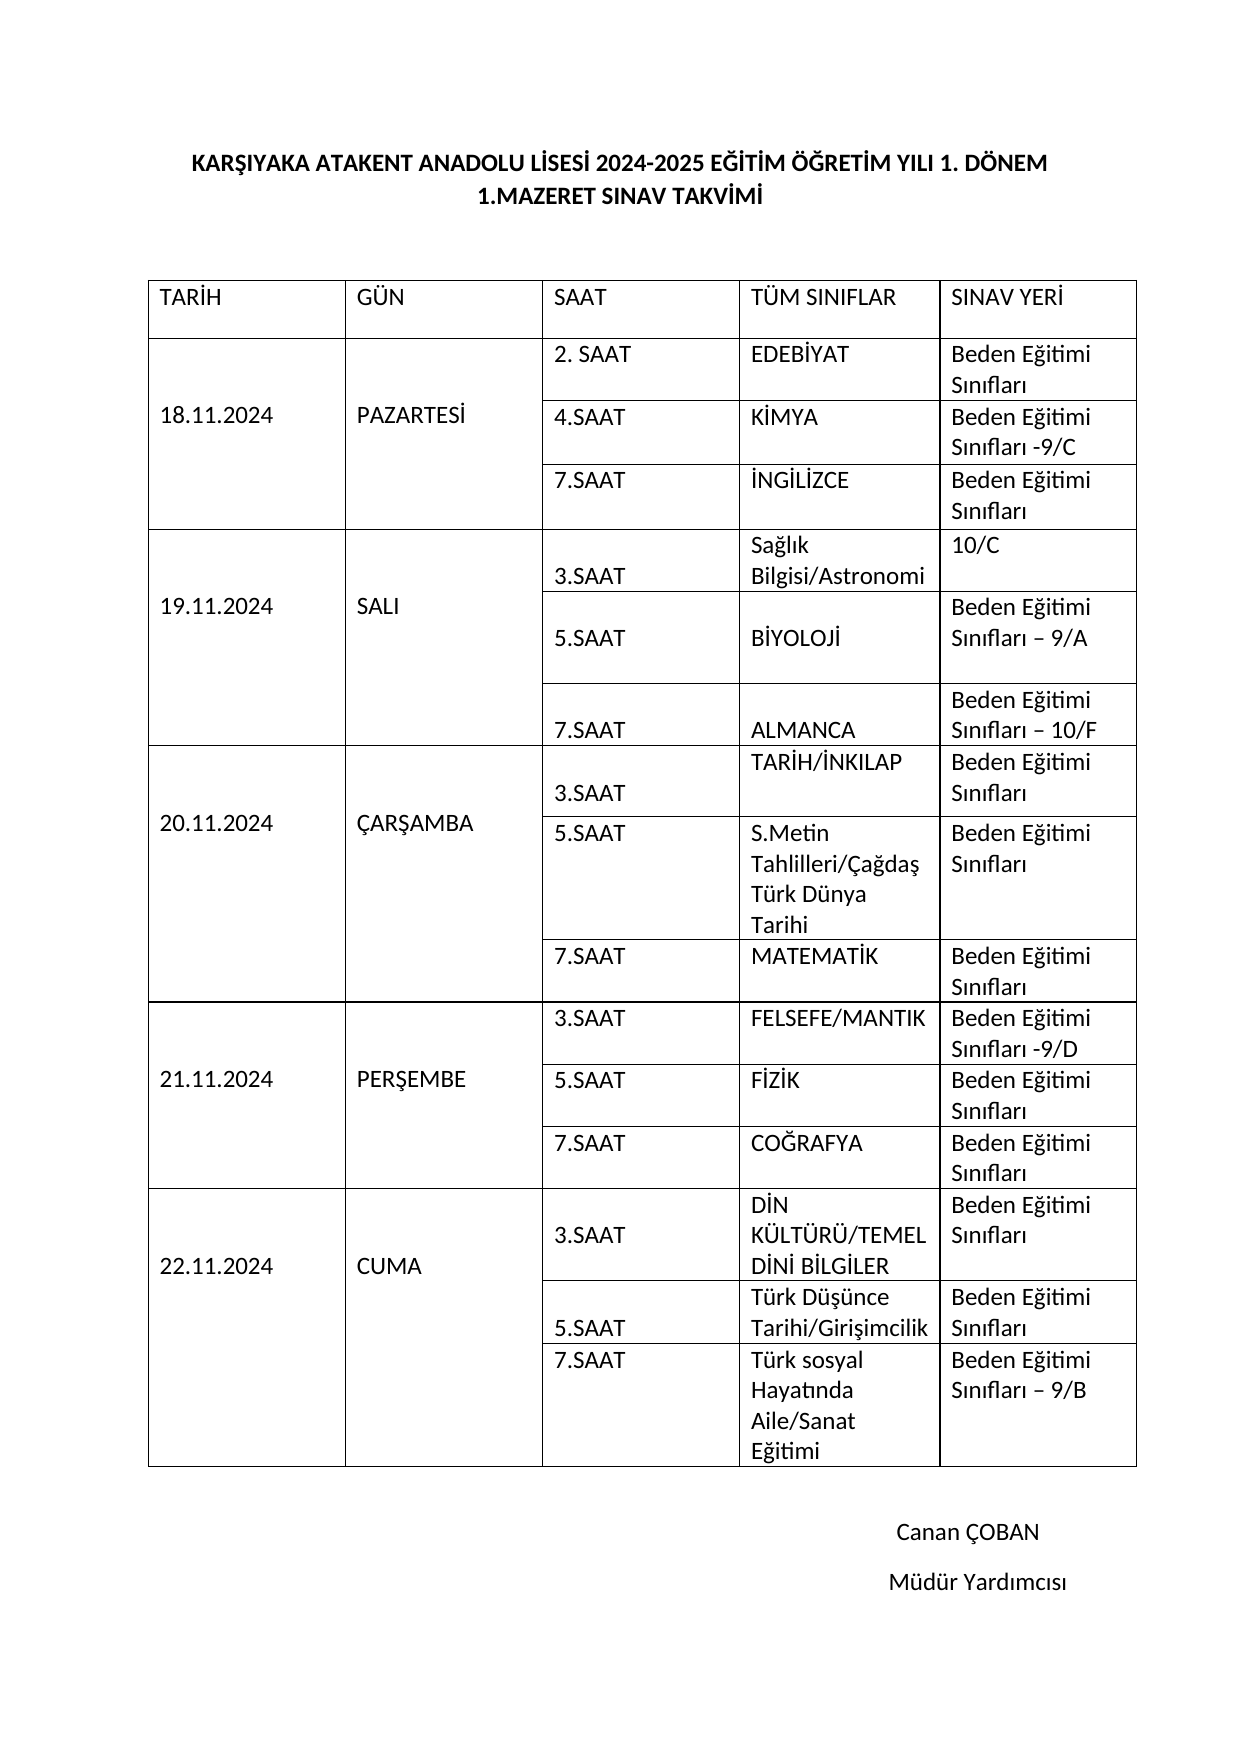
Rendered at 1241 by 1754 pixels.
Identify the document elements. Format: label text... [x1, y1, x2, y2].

table_cell Beden Eğitimi Sınıfları [941, 1065, 1136, 1126]
table_cell Beden Eğitimi Sınıfları – 9/B [941, 1344, 1136, 1466]
text Canan ÇOBAN [148, 1517, 1093, 1547]
table_cell FİZİK [740, 1065, 939, 1126]
table_cell 7.SAAT [543, 940, 739, 1001]
table_cell Sağlık Bilgisi/Astronomi [740, 530, 939, 591]
table_cell EDEBİYAT [740, 339, 939, 400]
table_cell Beden Eğitimi Sınıfları [941, 817, 1136, 939]
table_cell 3.SAAT [543, 530, 739, 591]
table_cell 19.11.2024 [149, 530, 345, 745]
table_cell 7.SAAT [543, 1344, 739, 1466]
table_cell 7.SAAT [543, 684, 739, 745]
table_cell 10/C [941, 530, 1136, 591]
table_cell Beden Eğitimi Sınıfları [941, 465, 1136, 528]
table_cell 7.SAAT [543, 1127, 739, 1188]
table_cell 5.SAAT [543, 592, 739, 683]
table_header SAAT [543, 281, 739, 338]
table_cell COĞRAFYA [740, 1127, 939, 1188]
table_cell PAZARTESİ [346, 339, 542, 528]
table_cell Beden Eğitimi Sınıfları – 10/F [941, 684, 1136, 745]
table_cell SALI [346, 530, 542, 745]
table_cell ALMANCA [740, 684, 939, 745]
table_cell İNGİLİZCE [740, 465, 939, 528]
table_cell Beden Eğitimi Sınıfları [941, 1281, 1136, 1343]
table_cell KİMYA [740, 401, 939, 463]
table_header SINAV YERİ [941, 281, 1136, 338]
table_cell Beden Eğitimi Sınıfları – 9/A [941, 592, 1136, 683]
table_cell Beden Eğitimi Sınıfları [941, 339, 1136, 400]
table_cell Türk Düşünce Tarihi/Girişimcilik [740, 1281, 939, 1343]
table_cell Beden Eğitimi Sınıfları -9/C [941, 401, 1136, 463]
table_cell FELSEFE/MANTIK [740, 1003, 939, 1063]
table_cell Beden Eğitimi Sınıfları [941, 746, 1136, 816]
table_cell ÇARŞAMBA [346, 746, 542, 1001]
table_cell 3.SAAT [543, 1003, 739, 1063]
table_header TARİH [149, 281, 345, 338]
table_header GÜN [346, 281, 542, 338]
table_cell PERŞEMBE [346, 1003, 542, 1188]
table_cell 21.11.2024 [149, 1003, 345, 1188]
table_cell DİN KÜLTÜRÜ/TEMEL DİNİ BİLGİLER [740, 1189, 939, 1280]
table_cell Beden Eğitimi Sınıfları [941, 940, 1136, 1001]
table_cell 2. SAAT [543, 339, 739, 400]
text KARŞIYAKA ATAKENT ANADOLU LİSESİ 2024-2025 EĞİTİM ÖĞRETİM YILI 1. DÖNEM 1.MAZERET SINAV TAKVİMİ [148, 148, 1093, 211]
table_cell MATEMATİK [740, 940, 939, 1001]
table_header TÜM SINIFLAR [740, 281, 939, 338]
table_cell 22.11.2024 [149, 1189, 345, 1466]
table_cell 20.11.2024 [149, 746, 345, 1001]
table_cell Türk sosyal Hayatında Aile/Sanat Eğitimi [740, 1344, 939, 1466]
table_cell S.Metin Tahlilleri/Çağdaş Türk Dünya Tarihi [740, 817, 939, 939]
table_cell 5.SAAT [543, 1281, 739, 1343]
table_cell 3.SAAT [543, 746, 739, 816]
table_cell BİYOLOJİ [740, 592, 939, 683]
table_cell 5.SAAT [543, 1065, 739, 1126]
table_cell Beden Eğitimi Sınıfları -9/D [941, 1003, 1136, 1063]
table_cell CUMA [346, 1189, 542, 1466]
text Müdür Yardımcısı [148, 1566, 1093, 1597]
table_cell Beden Eğitimi Sınıfları [941, 1189, 1136, 1280]
table_cell 18.11.2024 [149, 339, 345, 528]
table_cell TARİH/İNKILAP [740, 746, 939, 816]
table_cell 3.SAAT [543, 1189, 739, 1280]
table_cell 5.SAAT [543, 817, 739, 939]
table_cell 7.SAAT [543, 465, 739, 528]
table_cell 4.SAAT [543, 401, 739, 463]
table_cell Beden Eğitimi Sınıfları [941, 1127, 1136, 1188]
